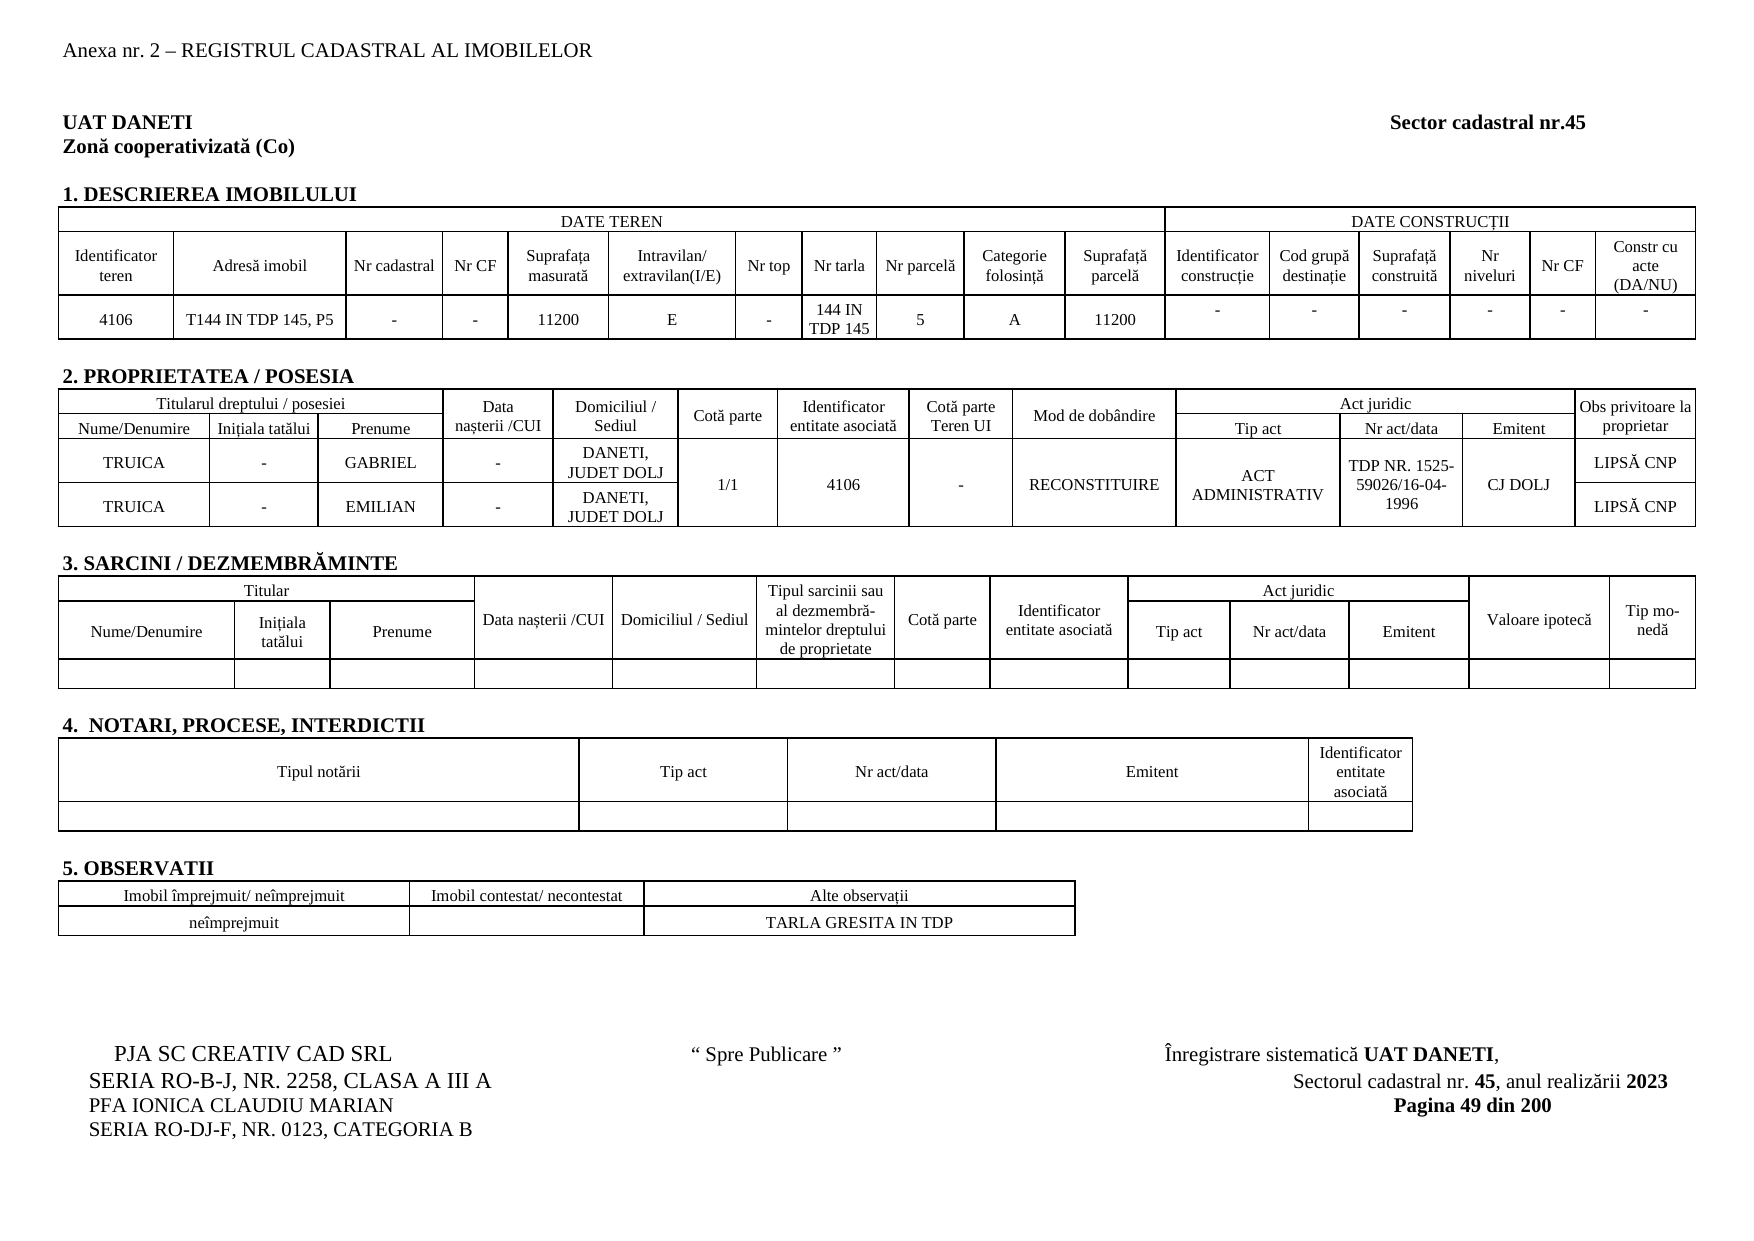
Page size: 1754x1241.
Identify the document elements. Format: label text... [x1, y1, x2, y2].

text 1. DESCRIEREA IMOBILULUI [62, 182, 1691, 206]
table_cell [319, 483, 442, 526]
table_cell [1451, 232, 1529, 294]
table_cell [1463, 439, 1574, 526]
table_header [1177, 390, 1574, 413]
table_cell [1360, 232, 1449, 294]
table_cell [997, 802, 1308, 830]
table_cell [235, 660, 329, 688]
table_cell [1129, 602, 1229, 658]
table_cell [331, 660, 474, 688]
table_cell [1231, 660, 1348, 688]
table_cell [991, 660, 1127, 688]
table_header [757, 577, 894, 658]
text Zonă cooperativizată (Co) [62, 134, 1691, 158]
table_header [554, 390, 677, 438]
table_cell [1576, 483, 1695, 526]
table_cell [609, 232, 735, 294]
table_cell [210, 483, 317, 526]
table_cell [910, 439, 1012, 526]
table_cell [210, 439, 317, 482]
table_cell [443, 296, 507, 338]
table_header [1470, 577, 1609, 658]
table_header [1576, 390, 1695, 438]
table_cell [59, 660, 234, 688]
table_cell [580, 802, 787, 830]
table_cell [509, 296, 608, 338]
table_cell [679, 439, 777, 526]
text 4. NOTARI, PROCESE, INTERDICTII [62, 713, 1691, 737]
text Anexa nr. 2 – REGISTRUL CADASTRAL AL IMOBILELOR [62, 37, 1691, 62]
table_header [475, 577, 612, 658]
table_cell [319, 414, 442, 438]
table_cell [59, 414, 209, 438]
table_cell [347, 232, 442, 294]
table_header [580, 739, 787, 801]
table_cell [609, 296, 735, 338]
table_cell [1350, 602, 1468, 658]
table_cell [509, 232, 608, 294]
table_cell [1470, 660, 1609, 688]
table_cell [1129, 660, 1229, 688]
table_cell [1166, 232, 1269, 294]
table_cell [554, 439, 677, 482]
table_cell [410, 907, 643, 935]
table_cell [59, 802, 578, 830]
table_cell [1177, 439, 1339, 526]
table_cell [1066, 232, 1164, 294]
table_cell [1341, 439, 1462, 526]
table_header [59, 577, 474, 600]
text 3. SARCINI / DEZMEMBRĂMINTE [62, 551, 1691, 575]
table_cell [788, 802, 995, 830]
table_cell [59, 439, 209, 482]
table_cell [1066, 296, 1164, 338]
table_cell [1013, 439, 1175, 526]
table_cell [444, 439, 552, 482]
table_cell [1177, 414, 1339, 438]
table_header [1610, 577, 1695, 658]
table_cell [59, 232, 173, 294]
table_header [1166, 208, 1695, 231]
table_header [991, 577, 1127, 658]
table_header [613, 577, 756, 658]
text 2. PROPRIETATEA / POSESIA [62, 364, 1691, 388]
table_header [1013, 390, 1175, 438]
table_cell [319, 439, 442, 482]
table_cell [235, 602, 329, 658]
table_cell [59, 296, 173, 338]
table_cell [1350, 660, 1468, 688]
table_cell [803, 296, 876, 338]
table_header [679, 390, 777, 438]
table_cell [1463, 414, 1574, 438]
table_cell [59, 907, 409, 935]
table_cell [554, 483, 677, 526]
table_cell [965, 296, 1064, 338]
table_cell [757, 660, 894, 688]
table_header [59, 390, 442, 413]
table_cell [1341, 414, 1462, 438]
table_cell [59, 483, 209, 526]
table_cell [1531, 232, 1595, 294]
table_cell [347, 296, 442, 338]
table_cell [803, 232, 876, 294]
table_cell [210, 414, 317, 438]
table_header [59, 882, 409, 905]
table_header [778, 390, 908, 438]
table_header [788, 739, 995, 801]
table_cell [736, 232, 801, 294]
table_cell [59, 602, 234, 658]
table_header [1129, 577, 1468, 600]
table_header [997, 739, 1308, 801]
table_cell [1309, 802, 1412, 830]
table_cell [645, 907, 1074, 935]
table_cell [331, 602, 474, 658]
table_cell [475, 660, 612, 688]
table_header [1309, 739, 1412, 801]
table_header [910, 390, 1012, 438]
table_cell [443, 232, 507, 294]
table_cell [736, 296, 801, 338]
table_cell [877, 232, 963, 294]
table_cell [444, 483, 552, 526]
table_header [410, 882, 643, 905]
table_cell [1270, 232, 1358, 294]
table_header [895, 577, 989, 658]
text 5. OBSERVATII [62, 856, 1691, 880]
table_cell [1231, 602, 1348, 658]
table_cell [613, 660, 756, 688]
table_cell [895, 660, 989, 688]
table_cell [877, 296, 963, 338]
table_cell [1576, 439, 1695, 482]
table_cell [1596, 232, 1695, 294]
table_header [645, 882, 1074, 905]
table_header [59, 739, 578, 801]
text UAT DANETI Sector cadastral nr.45 [62, 110, 1691, 134]
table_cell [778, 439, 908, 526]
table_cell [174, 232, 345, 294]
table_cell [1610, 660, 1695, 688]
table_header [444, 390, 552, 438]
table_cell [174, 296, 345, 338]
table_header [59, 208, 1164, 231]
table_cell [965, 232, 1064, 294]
